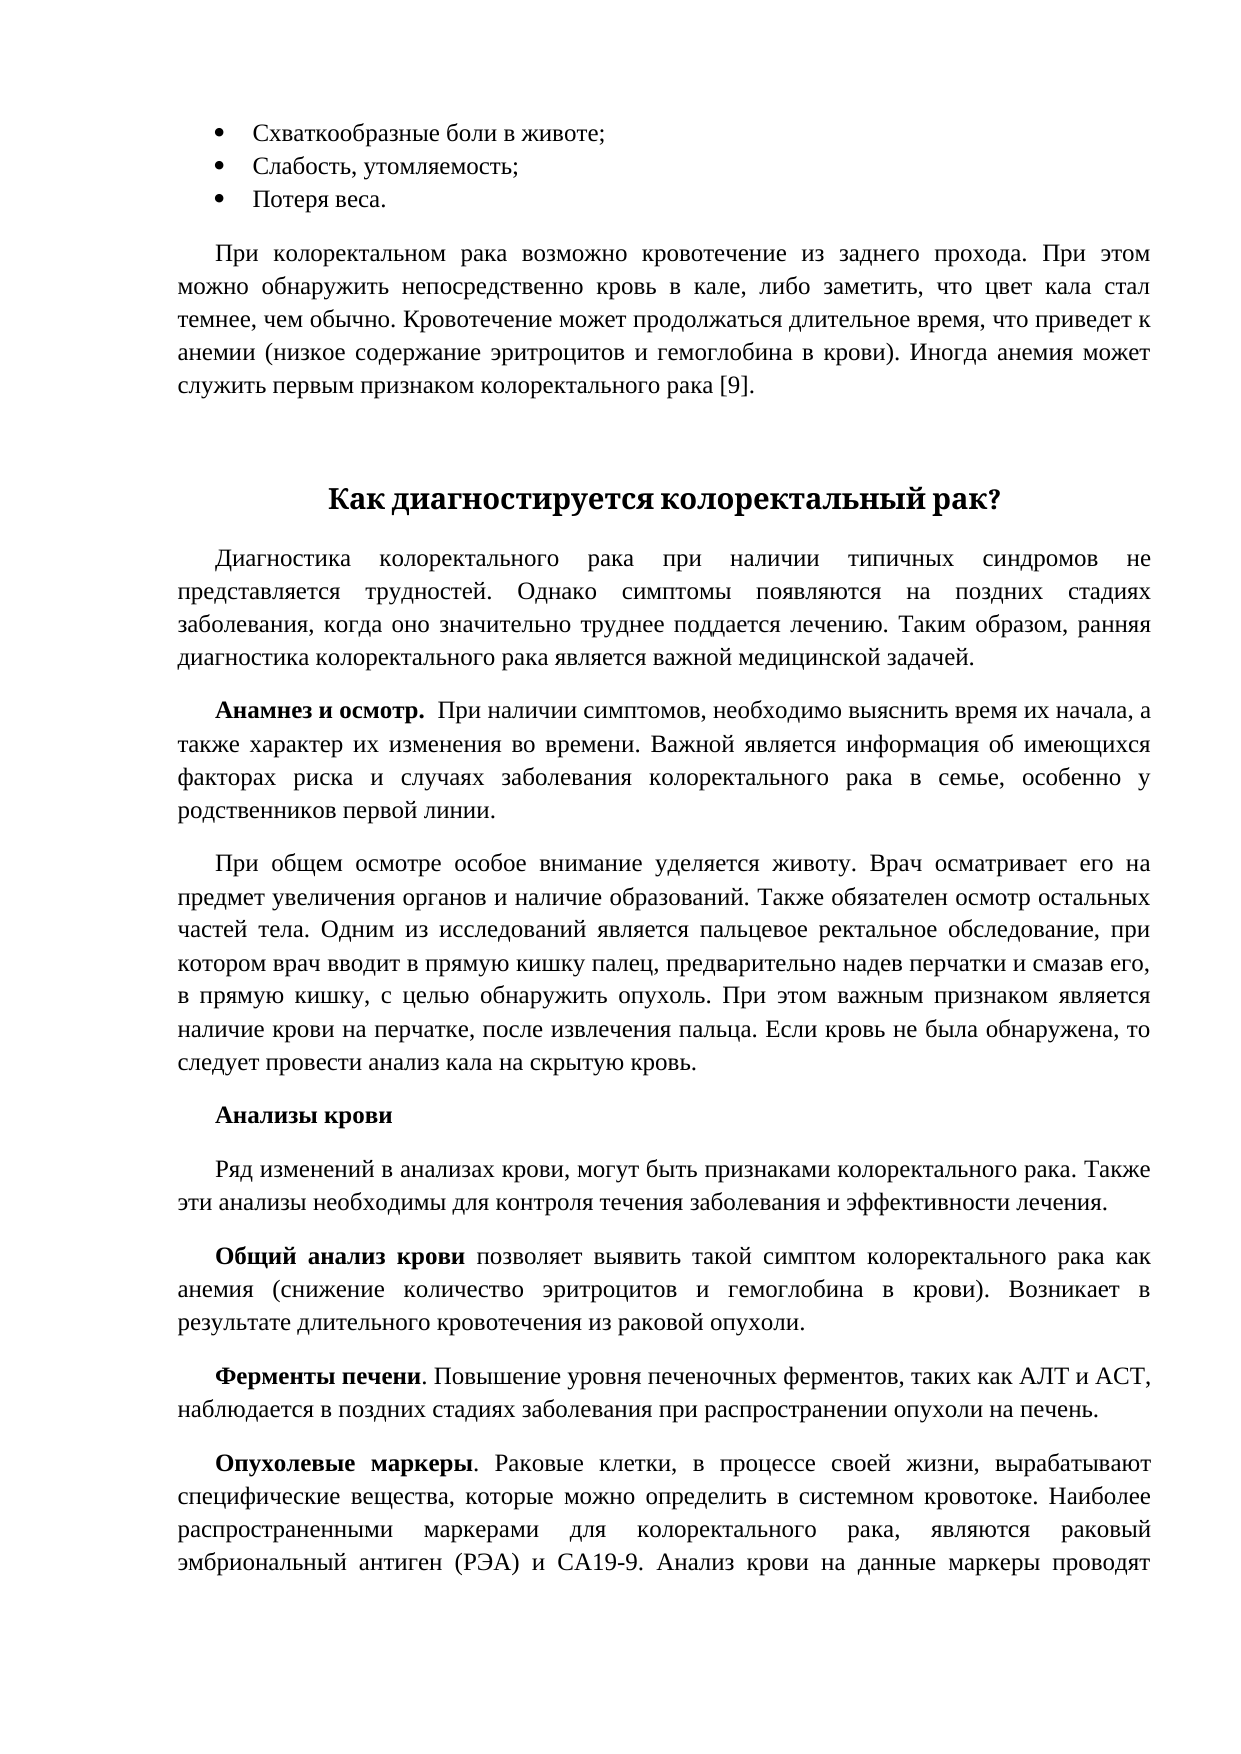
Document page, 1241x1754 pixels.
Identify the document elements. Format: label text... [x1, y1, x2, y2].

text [177, 1448, 1152, 1576]
text Ферменты печени. Повышение уровня печеночных ферментов, таких как АЛТ и АСТ, наблюдается в поздних стадиях заболевания при распространении опухоли на печень. [177, 1361, 1152, 1423]
text Как диагностируется колоректальный рак? [177, 483, 1152, 517]
text При общем осмотре особое внимание уделяется животу. Врач осматривает его на предмет увеличения органов и наличие образований. Также обязателен осмотр остальных частей тела. Одним из исследований является пальцевое ректальное обследование, при котором врач вводит в прямую кишку палец, предварительно надев перчатки и смазав его, в прямую кишку, с целью обнаружить опухоль. При этом важным признаком является наличие крови на перчатке, после извлечения пальца. Если кровь не была обнаружена, то следует провести анализ кала на скрытую кровь. [177, 848, 1152, 1075]
text Диагностика колоректального рака при наличии типичных синдромов не представляется трудностей. Однако симптомы появляются на поздних стадиях заболевания, когда оно значительно труднее поддается лечению. Таким образом, ранняя диагностика колоректального рака является важной медицинской задачей. [177, 543, 1152, 671]
list Потеря веса. [215, 184, 1152, 213]
text Ряд изменений в анализах крови, могут быть признаками колоректального рака. Также эти анализы необходимы для контроля течения заболевания и эффективности лечения. [177, 1154, 1152, 1216]
list Схваткообразные боли в животе; [215, 118, 1152, 147]
text Анализы крови [177, 1101, 1152, 1129]
text Общий анализ крови позволяет выявить такой симптом колоректального рака как анемия (снижение количество эритроцитов и гемоглобина в крови). Возникает в результате длительного кровотечения из раковой опухоли. [177, 1241, 1152, 1336]
list Слабость, утомляемость; [215, 151, 1152, 180]
text При колоректальном рака возможно кровотечение из заднего прохода. При этом можно обнаружить непосредственно кровь в кале, либо заметить, что цвет кала стал темнее, чем обычно. Кровотечение может продолжаться длительное время, что приведет к анемии (низкое содержание эритроцитов и гемоглобина в крови). Иногда анемия может служить первым признаком колоректального рака [9]. [177, 238, 1152, 399]
text Анамнез и осмотр. При наличии симптомов, необходимо выяснить время их начала, а также характер их изменения во времени. Важной является информация об имеющихся факторах риска и случаях заболевания колоректального рака в семье, особенно у родственников первой линии. [177, 696, 1152, 823]
